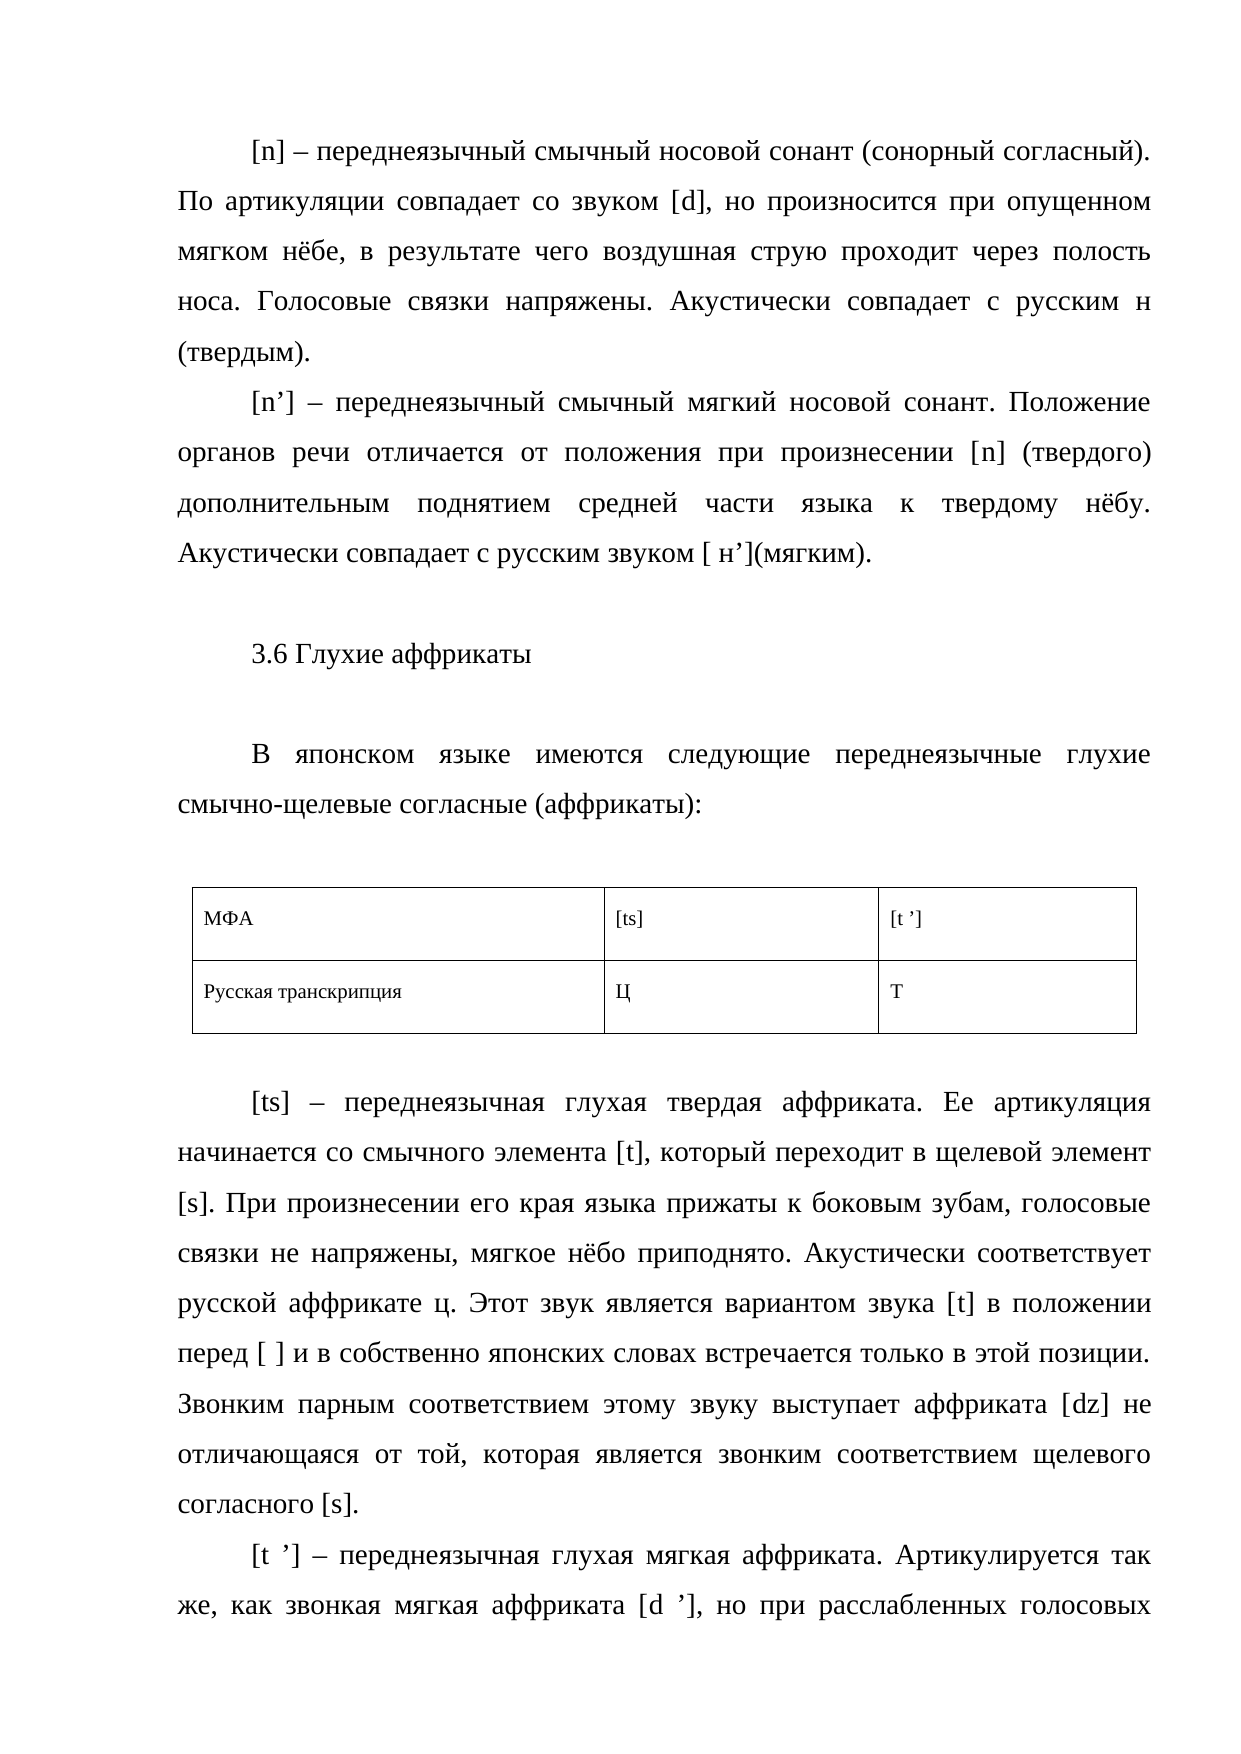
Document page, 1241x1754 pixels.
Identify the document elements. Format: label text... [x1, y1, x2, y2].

table_header [ts] [605, 888, 878, 960]
table_header [t ’] [879, 888, 1136, 960]
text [177, 1537, 1152, 1621]
text В японском языке имеются следующие переднеязычные глухие смычно-щелевые согласные (аффрикаты): [177, 736, 1152, 820]
table_header МФА [193, 888, 604, 960]
text [ts] – переднеязычная глухая твердая аффриката. Ее артикуляция начинается со смычного элемента [t], который переходит в щелевой элемент [s]. При произнесении его края языка прижаты к боковым зубам, голосовые связки не напряжены, мягкое нёбо приподнято. Акустически соответствует русской аффрикате ц. Этот звук является вариантом звука [t] в положении перед [ ] и в собственно японских словах встречается только в этой позиции. Звонким парным соответствием этому звуку выступает аффриката [dz] не отличающаяся от той, которая является звонким соответствием щелевого согласного [s]. [177, 1084, 1152, 1520]
table_cell Ц [605, 961, 878, 1033]
text [n’] – переднеязычный смычный мягкий носовой сонант. Положение органов речи отличается от положения при произнесении [n] (твердого) дополнительным поднятием средней части языка к твердому нёбу. Акустически совпадает с русским звуком [ н’](мягким). [177, 384, 1152, 569]
table_cell Т [879, 961, 1136, 1033]
table_cell Русская транскрипция [193, 961, 604, 1033]
text [n] – переднеязычный смычный носовой сонант (сонорный согласный). По артикуляции совпадает со звуком [d], но произносится при опущенном мягком нёбе, в результате чего воздушная струю проходит через полость носа. Голосовые связки напряжены. Акустически совпадает с русским н (твердым). [177, 133, 1152, 367]
text 3.6 Глухие аффрикаты [177, 636, 1152, 669]
